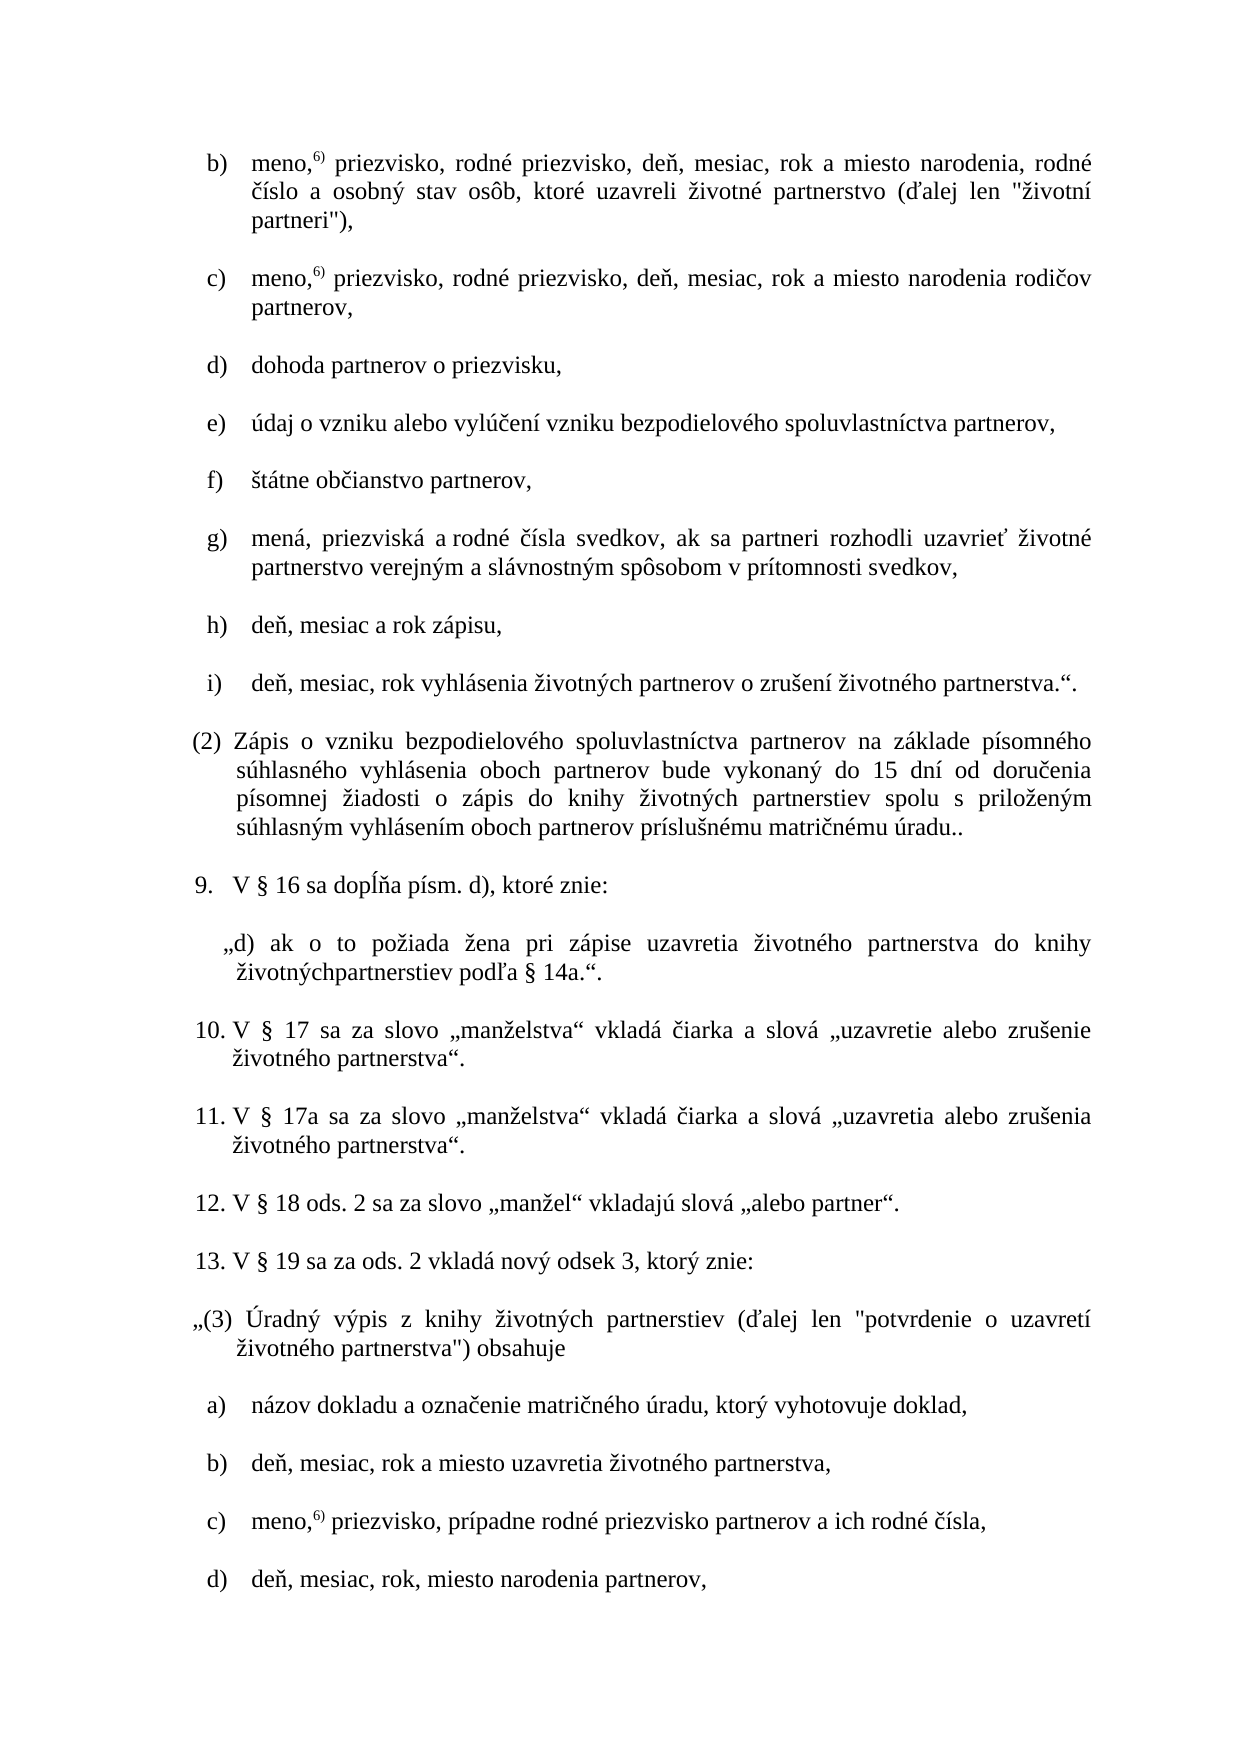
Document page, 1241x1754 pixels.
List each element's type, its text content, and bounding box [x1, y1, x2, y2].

text a) názov dokladu a označenie matričného úradu, ktorý vyhotovuje doklad, [207, 1391, 1093, 1419]
text (2) Zápis o vzniku bezpodielového spoluvlastníctva partnerov na základe písomného súhlasného vyhlásenia oboch partnerov bude vykonaný do 15 dní od doručenia písomnej žiadosti o zápis do knihy životných partnerstiev spolu s priloženým súhlasným vyhlásením oboch partnerov príslušnému matričnému úradu.. [192, 726, 1093, 841]
text e) údaj o vzniku alebo vylúčení vzniku bezpodielového spoluvlastníctva partnerov, [207, 408, 1093, 436]
list V § 17 sa za slovo „manželstva“ vkladá čiarka a slová „uzavretie alebo zrušenie životného partnerstva“. [194, 1015, 1093, 1072]
list V § 16 sa dopĺňa písm. d), ktoré znie: [194, 870, 1093, 899]
text h) deň, mesiac a rok zápisu, [207, 610, 1093, 639]
list V § 19 sa za ods. 2 vkladá nový odsek 3, ktorý znie: [194, 1246, 1093, 1275]
text „d) ak o to požiada žena pri zápise uzavretia životného partnerstva do knihy životnýchpartnerstiev podľa § 14a.“. [223, 928, 1093, 986]
text d) deň, mesiac, rok, miesto narodenia partnerov, [207, 1564, 1093, 1593]
text i) deň, mesiac, rok vyhlásenia životných partnerov o zrušení životného partnerstva.“. [207, 668, 1093, 697]
list V § 18 ods. 2 sa za slovo „manžel“ vkladajú slová „alebo partner“. [194, 1188, 1093, 1217]
text f) štátne občianstvo partnerov, [207, 466, 1093, 494]
text g) mená, priezviská a rodné čísla svedkov, ak sa partneri rozhodli uzavrieť životné partnerstvo verejným a slávnostným spôsobom v prítomnosti svedkov, [207, 523, 1093, 581]
text b) meno,6) priezvisko, rodné priezvisko, deň, mesiac, rok a miesto narodenia, rodné číslo a osobný stav osôb, ktoré uzavreli životné partnerstvo (ďalej len "životní partneri"), [207, 148, 1093, 234]
text d) dohoda partnerov o priezvisku, [207, 350, 1093, 378]
list V § 17a sa za slovo „manželstva“ vkladá čiarka a slová „uzavretia alebo zrušenia životného partnerstva“. [194, 1101, 1093, 1159]
text c) meno,6) priezvisko, rodné priezvisko, deň, mesiac, rok a miesto narodenia rodičov partnerov, [207, 263, 1093, 321]
text „(3) Úradný výpis z knihy životných partnerstiev (ďalej len "potvrdenie o uzavretí životného partnerstva") obsahuje [192, 1304, 1093, 1361]
text c) meno,6) priezvisko, prípadne rodné priezvisko partnerov a ich rodné čísla, [207, 1506, 1093, 1535]
text b) deň, mesiac, rok a miesto uzavretia životného partnerstva, [207, 1448, 1093, 1477]
